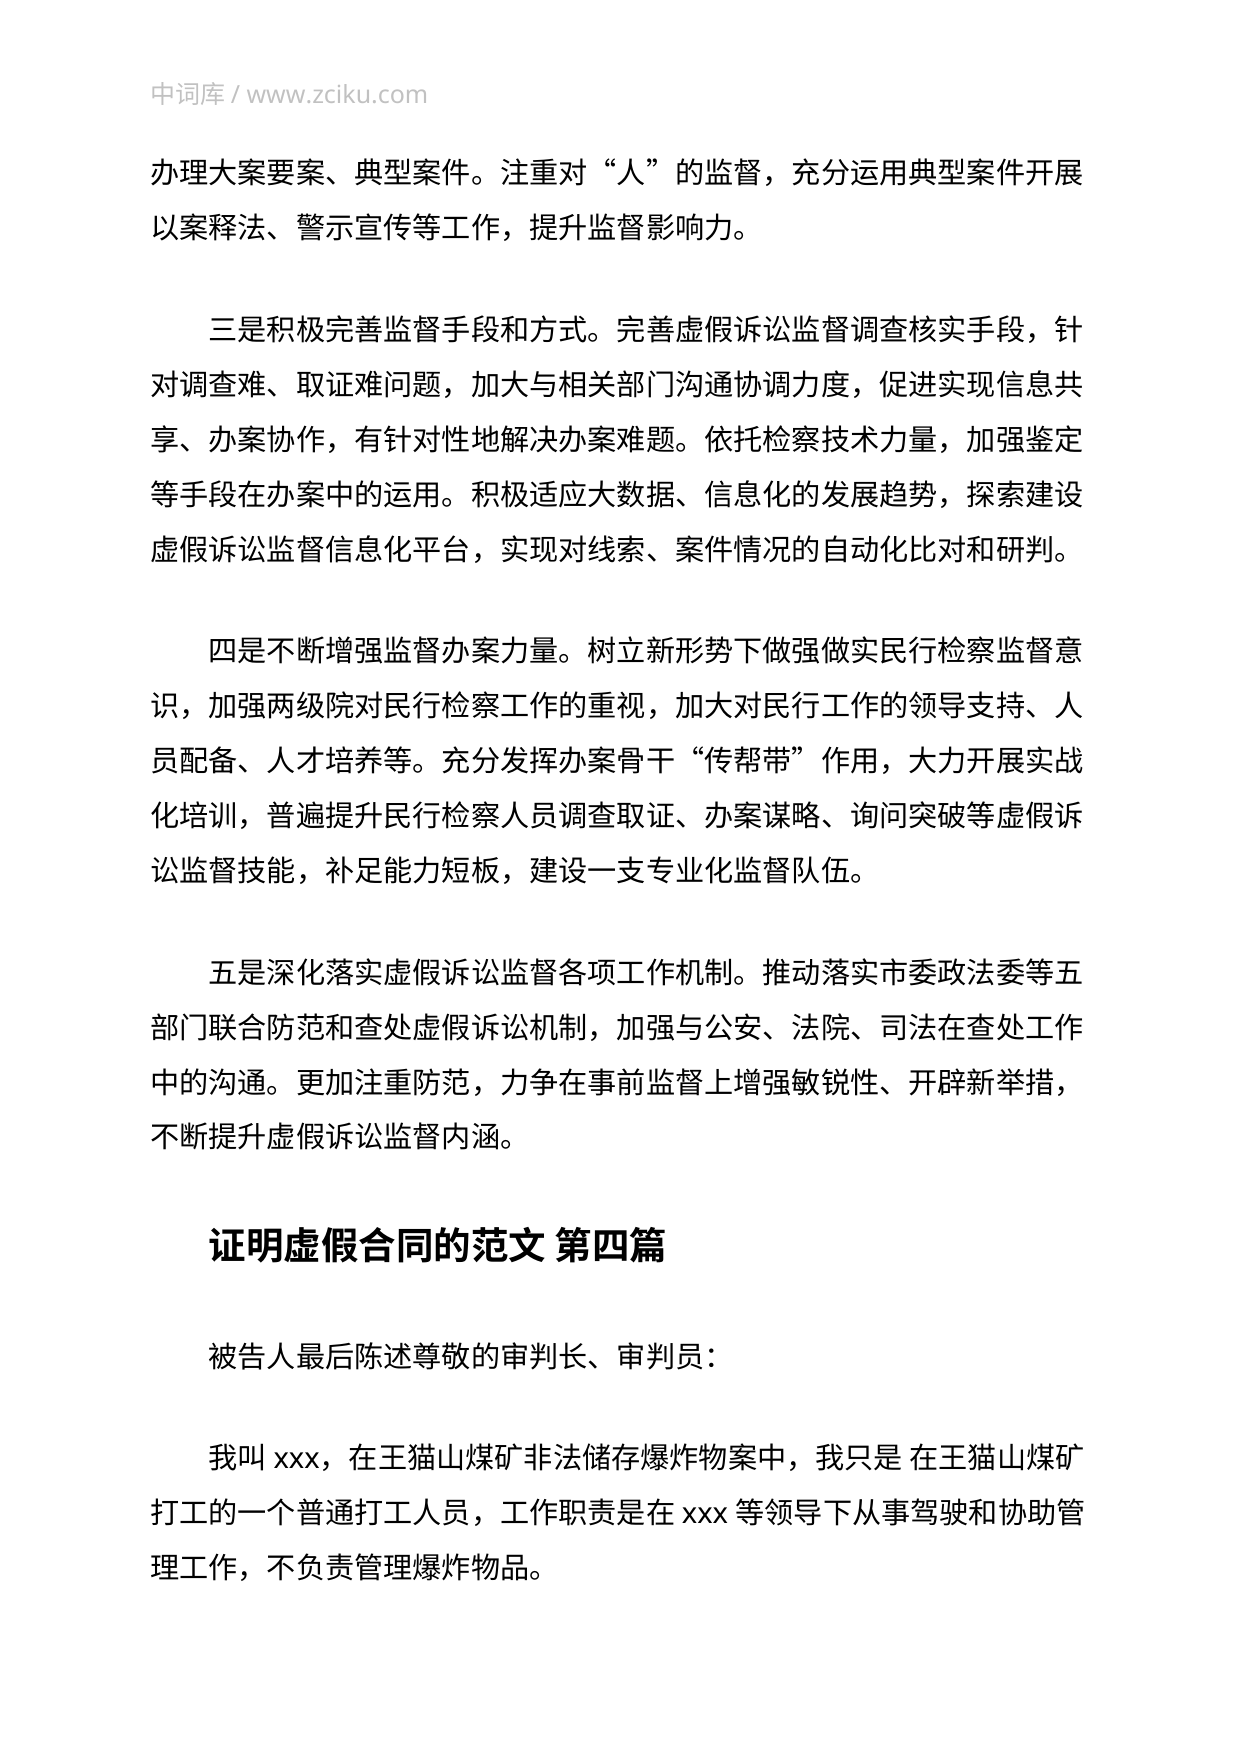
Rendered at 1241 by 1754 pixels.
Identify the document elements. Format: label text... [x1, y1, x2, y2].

text 三是积极完善监督手段和方式。完善虚假诉讼监督调查核实手段，针对调查难、取证难问题，加大与相关部门沟通协调力度，促进实现信息共享、办案协作，有针对性地解决办案难题。依托检察技术力量，加强鉴定等手段在办案中的运用。积极适应大数据、信息化的发展趋势，探索建设虚假诉讼监督信息化平台，实现对线索、案件情况的自动化比对和研判。 [150, 307, 1090, 568]
text 我叫 xxx，在王猫山煤矿非法储存爆炸物案中，我只是 在王猫山煤矿打工的一个普通打工人员，工作职责是在 xxx 等领导下从事驾驶和协助管理工作，不负责管理爆炸物品。 [150, 1435, 1090, 1587]
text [150, 150, 1090, 247]
text 四是不断增强监督办案力量。树立新形势下做强做实民行检察监督意识，加强两级院对民行检察工作的重视，加大对民行工作的领导支持、人员配备、人才培养等。充分发挥办案骨干“传帮带”作用，大力开展实战化培训，普遍提升民行检察人员调查取证、办案谋略、询问突破等虚假诉讼监督技能，补足能力短板，建设一支专业化监督队伍。 [150, 628, 1090, 890]
text 五是深化落实虚假诉讼监督各项工作机制。推动落实市委政法委等五部门联合防范和查处虚假诉讼机制，加强与公安、法院、司法在查处工作中的沟通。更加注重防范，力争在事前监督上增强敏锐性、开辟新举措，不断提升虚假诉讼监督内涵。 [150, 949, 1090, 1156]
text 证明虚假合同的范文 第四篇 [150, 1216, 1090, 1270]
text 被告人最后陈述尊敬的审判长、审判员： [150, 1333, 1090, 1376]
